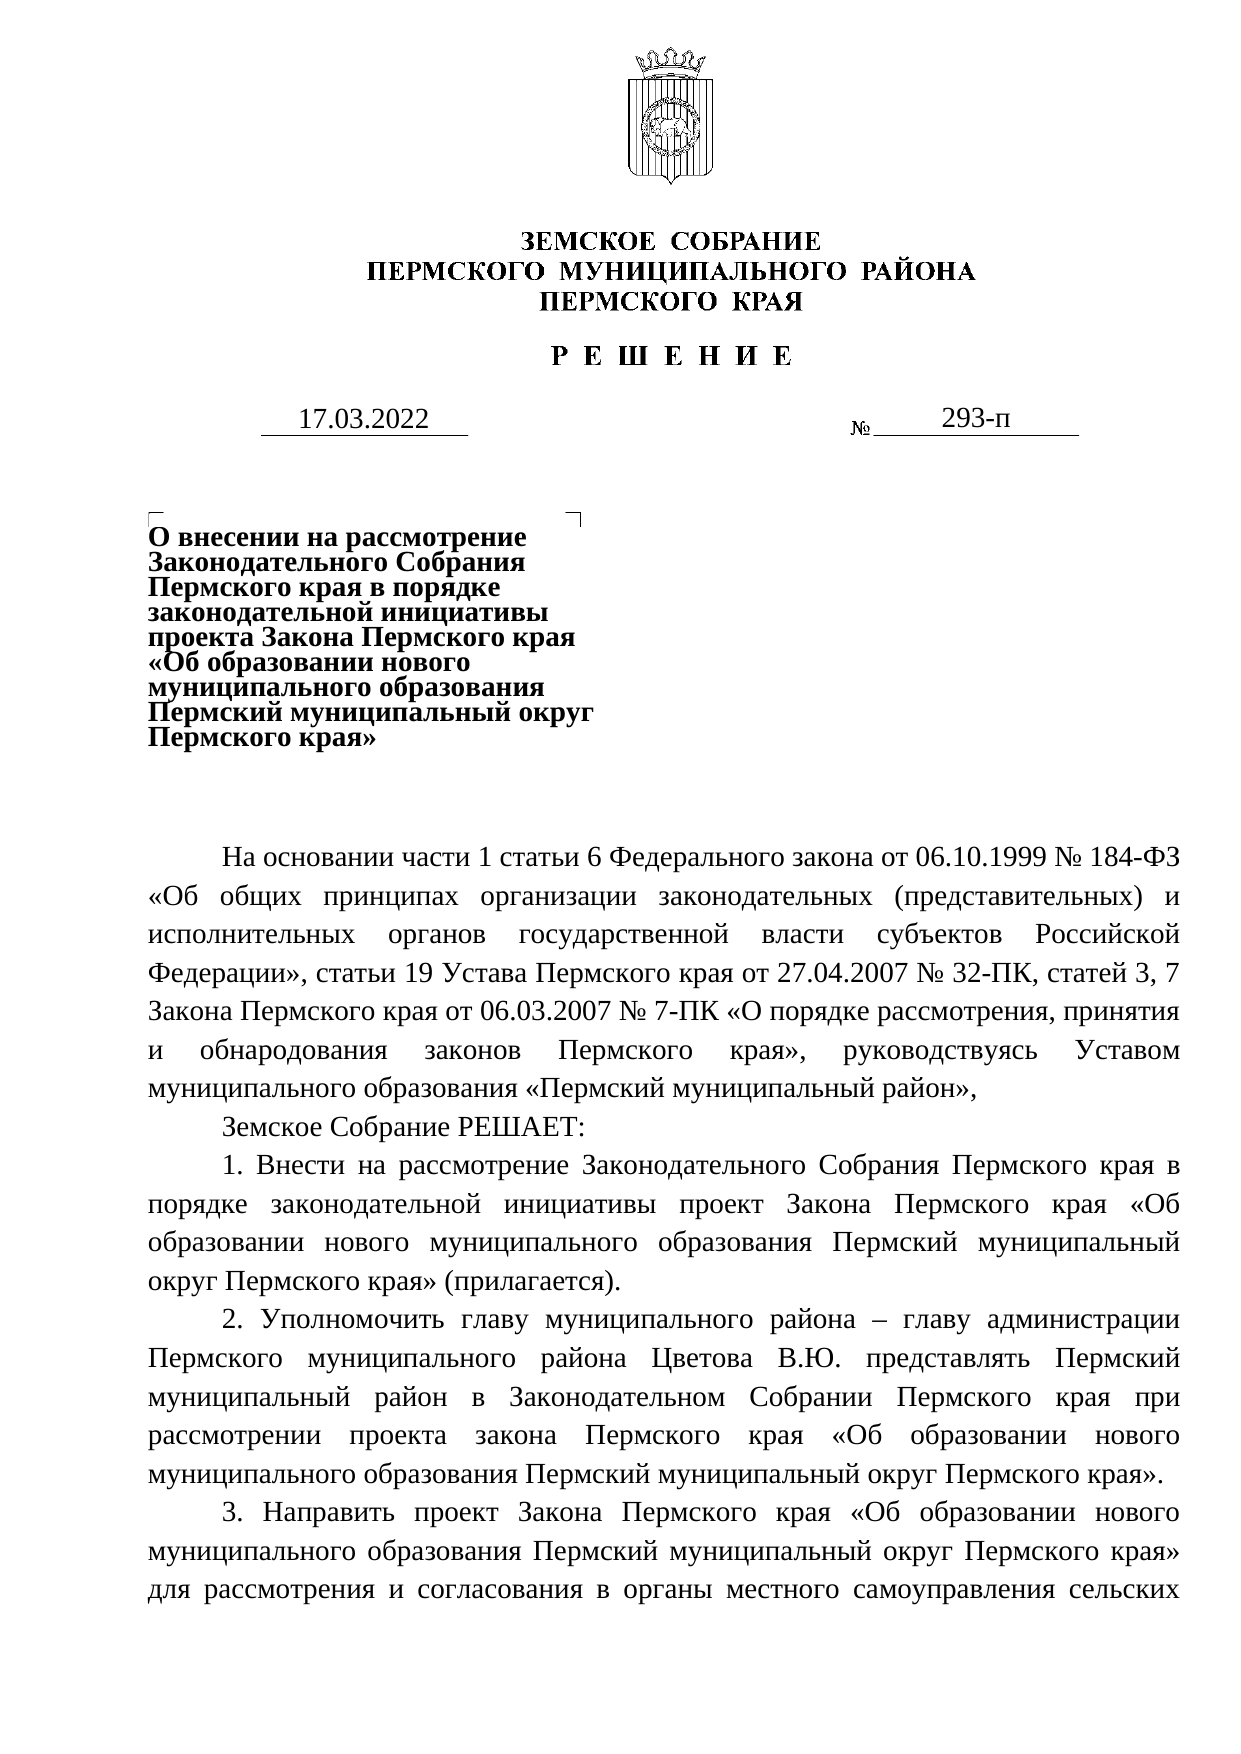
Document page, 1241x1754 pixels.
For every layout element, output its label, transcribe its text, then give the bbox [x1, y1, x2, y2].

picture [148, 47, 1080, 527]
text 1. Внести на рассмотрение Законодательного Собрания Пермского края в порядке законодательной инициативы проект Закона Пермского края «Об образовании нового муниципального образования Пермский муниципальный округ Пермского края» (прилагается). [148, 1147, 1181, 1297]
text «Об образовании нового муниципального образования Пермский муниципальный округ [148, 652, 649, 727]
text Пермского края» [148, 727, 649, 752]
text 2. Уполномочить главу муниципального района – главу администрации Пермского муниципального района Цветова В.Ю. представлять Пермский муниципальный район в Законодательном Собрании Пермского края при рассмотрении проекта закона Пермского края «Об образовании нового муниципального образования Пермский муниципальный округ Пермского края». [148, 1302, 1181, 1489]
text Земское Собрание РЕШАЕТ: [148, 1109, 1181, 1142]
text О внесении на рассмотрение Законодательного Собрания Пермского края в порядке законодательной инициативы проекта Закона Пермского края [148, 527, 649, 652]
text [148, 1494, 1181, 1605]
text На основании части 1 статьи 6 Федерального закона от 06.10.1999 № 184-ФЗ «Об общих принципах организации законодательных (представительных) и исполнительных органов государственной власти субъектов Российской Федерации», статьи 19 Устава Пермского края от 27.04.2007 № 32-ПК, статей 3, 7 Закона Пермского края от 06.03.2007 № 7-ПК «О порядке рассмотрения, принятия и обнародования законов Пермского края», руководствуясь Уставом муниципального образования «Пермский муниципальный район», [148, 839, 1181, 1104]
